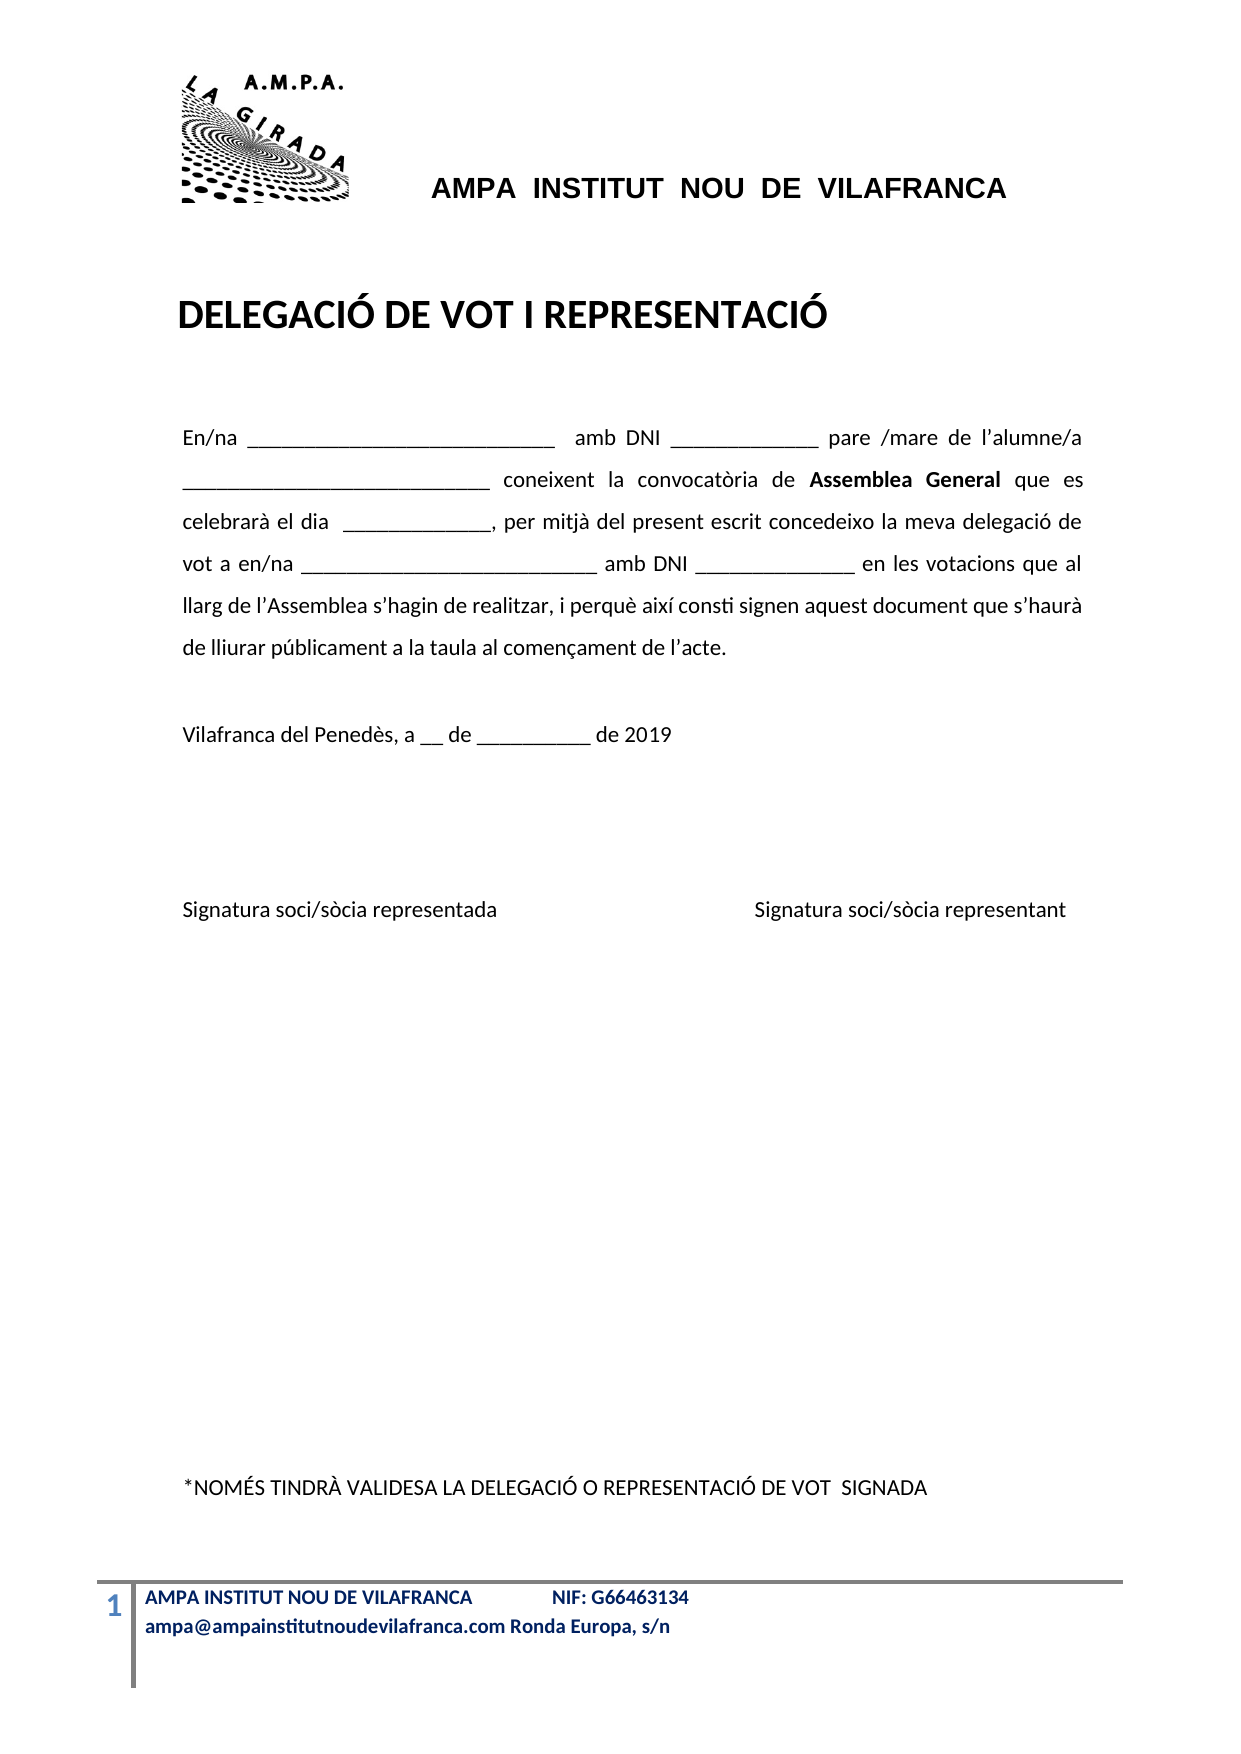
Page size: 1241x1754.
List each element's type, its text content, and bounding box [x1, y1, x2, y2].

text DELEGACIÓ DE VOT I REPRESENTACIÓ [177, 288, 1083, 339]
text Vilafranca del Penedès, a __ de __________ de 2019 [182, 720, 1084, 748]
text En/na ___________________________ amb DNI _____________ pare /mare de l’alumne/a ___________________________ coneixent la convocatòria de Assemblea General que es celebrarà el dia _____________, per mitjà del present escrit concedeixo la meva delegació de vot a en/na __________________________ amb DNI ______________ en les votacions que al llarg de l’Assemblea s’hagin de realitzar, i perquè així consti signen aquest document que s’haurà de lliurar públicament a la taula al començament de l’acte. [182, 423, 1084, 661]
text Signatura soci/sòcia representada Signatura soci/sòcia representant [182, 895, 1084, 923]
picture [181, 70, 349, 203]
text *NOMÉS TINDRÀ VALIDESA LA DELEGACIÓ O REPRESENTACIÓ DE VOT SIGNADA [182, 1473, 1083, 1501]
